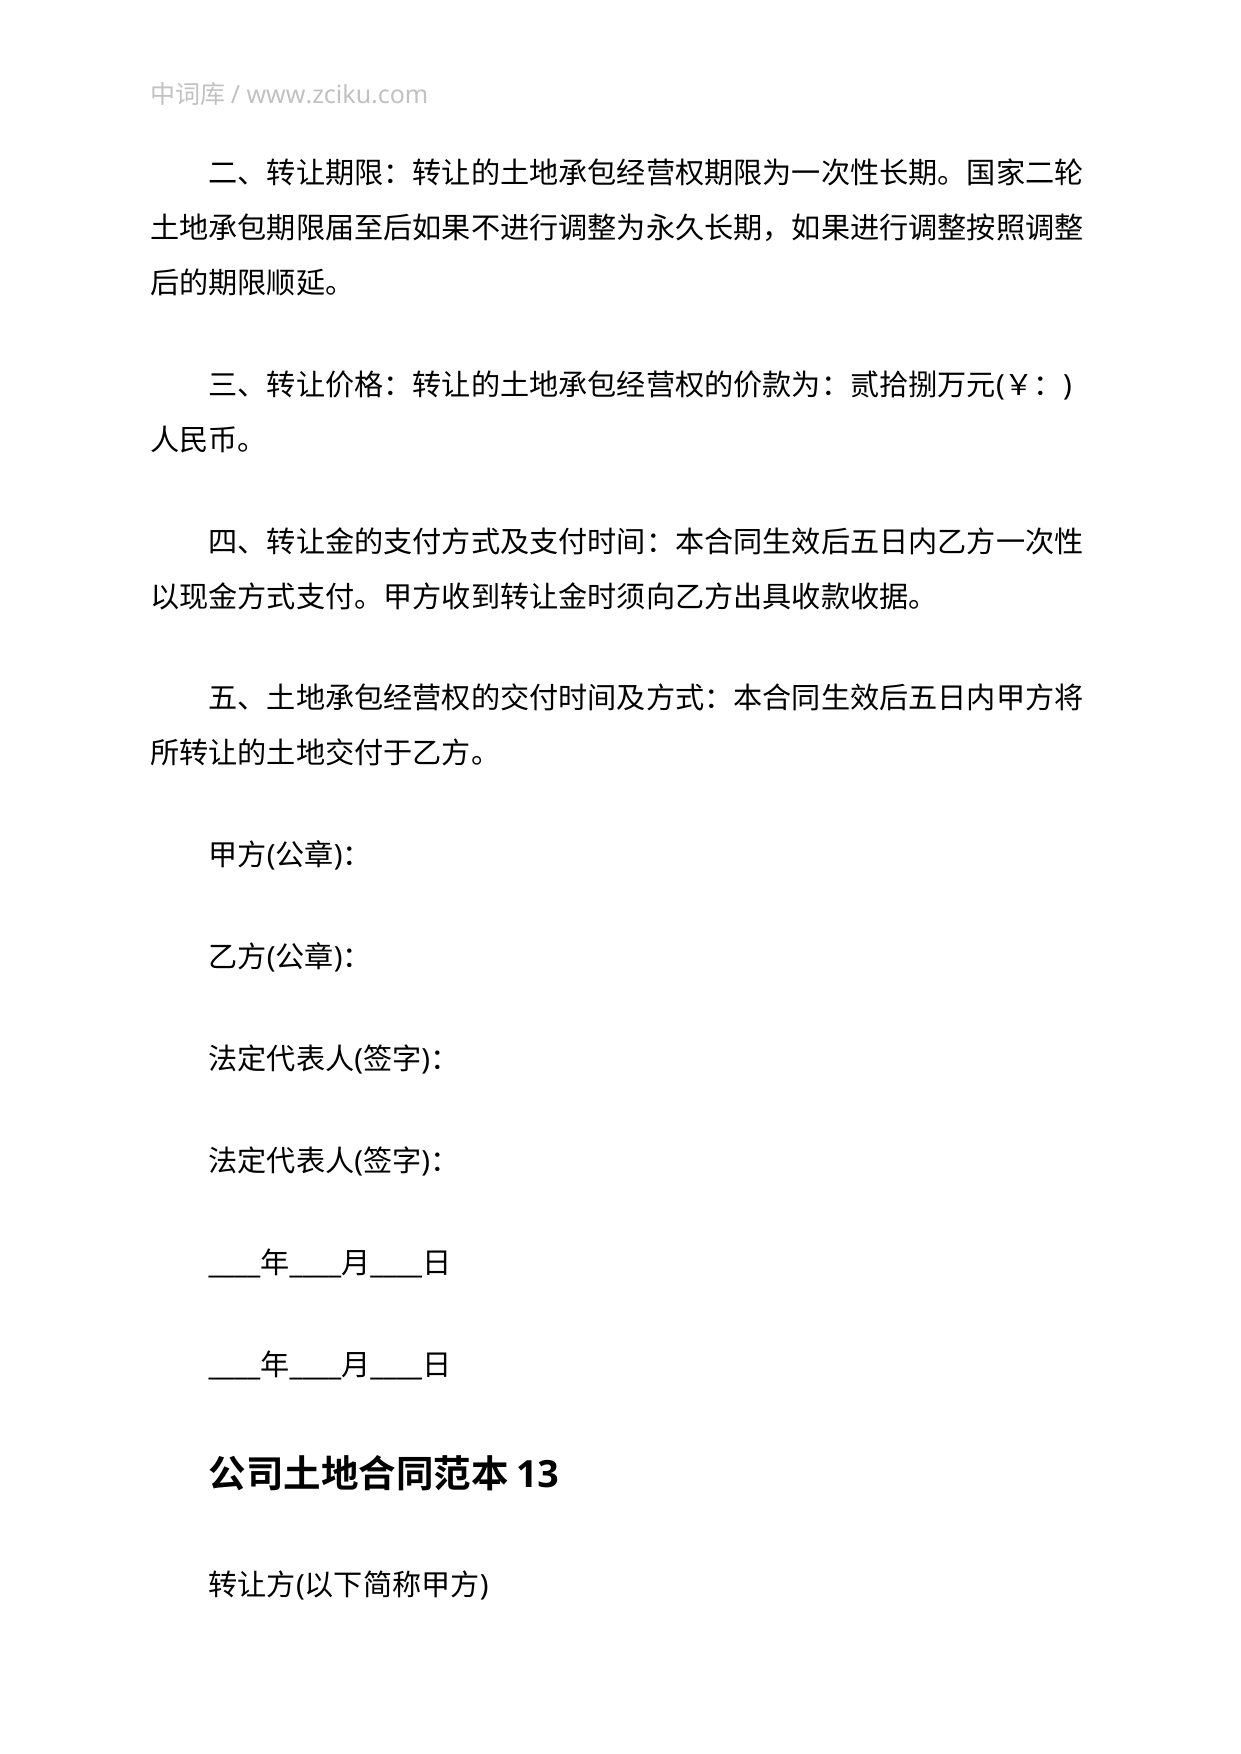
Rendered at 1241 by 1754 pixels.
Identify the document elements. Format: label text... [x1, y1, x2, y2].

text 法定代表人(签字)： [150, 1036, 1090, 1078]
text 四、转让金的支付方式及支付时间：本合同生效后五日内乙方一次性以现金方式支付。甲方收到转让金时须向乙方出具收款收据。 [150, 518, 1090, 616]
text ____年____月____日 [150, 1342, 1090, 1384]
text 甲方(公章)： [150, 832, 1090, 874]
text 二、转让期限：转让的土地承包经营权期限为一次性长期。国家二轮土地承包期限届至后如果不进行调整为永久长期，如果进行调整按照调整后的期限顺延。 [150, 150, 1090, 302]
text 五、土地承包经营权的交付时间及方式：本合同生效后五日内甲方将所转让的土地交付于乙方。 [150, 675, 1090, 772]
text 转让方(以下简称甲方) [150, 1561, 1090, 1603]
text 法定代表人(签字)： [150, 1138, 1090, 1180]
text 乙方(公章)： [150, 934, 1090, 976]
text ____年____月____日 [150, 1239, 1090, 1282]
text 三、转让价格：转让的土地承包经营权的价款为：贰拾捌万元(￥：)人民币。 [150, 362, 1090, 459]
text 公司土地合同范本13 [150, 1443, 1090, 1498]
